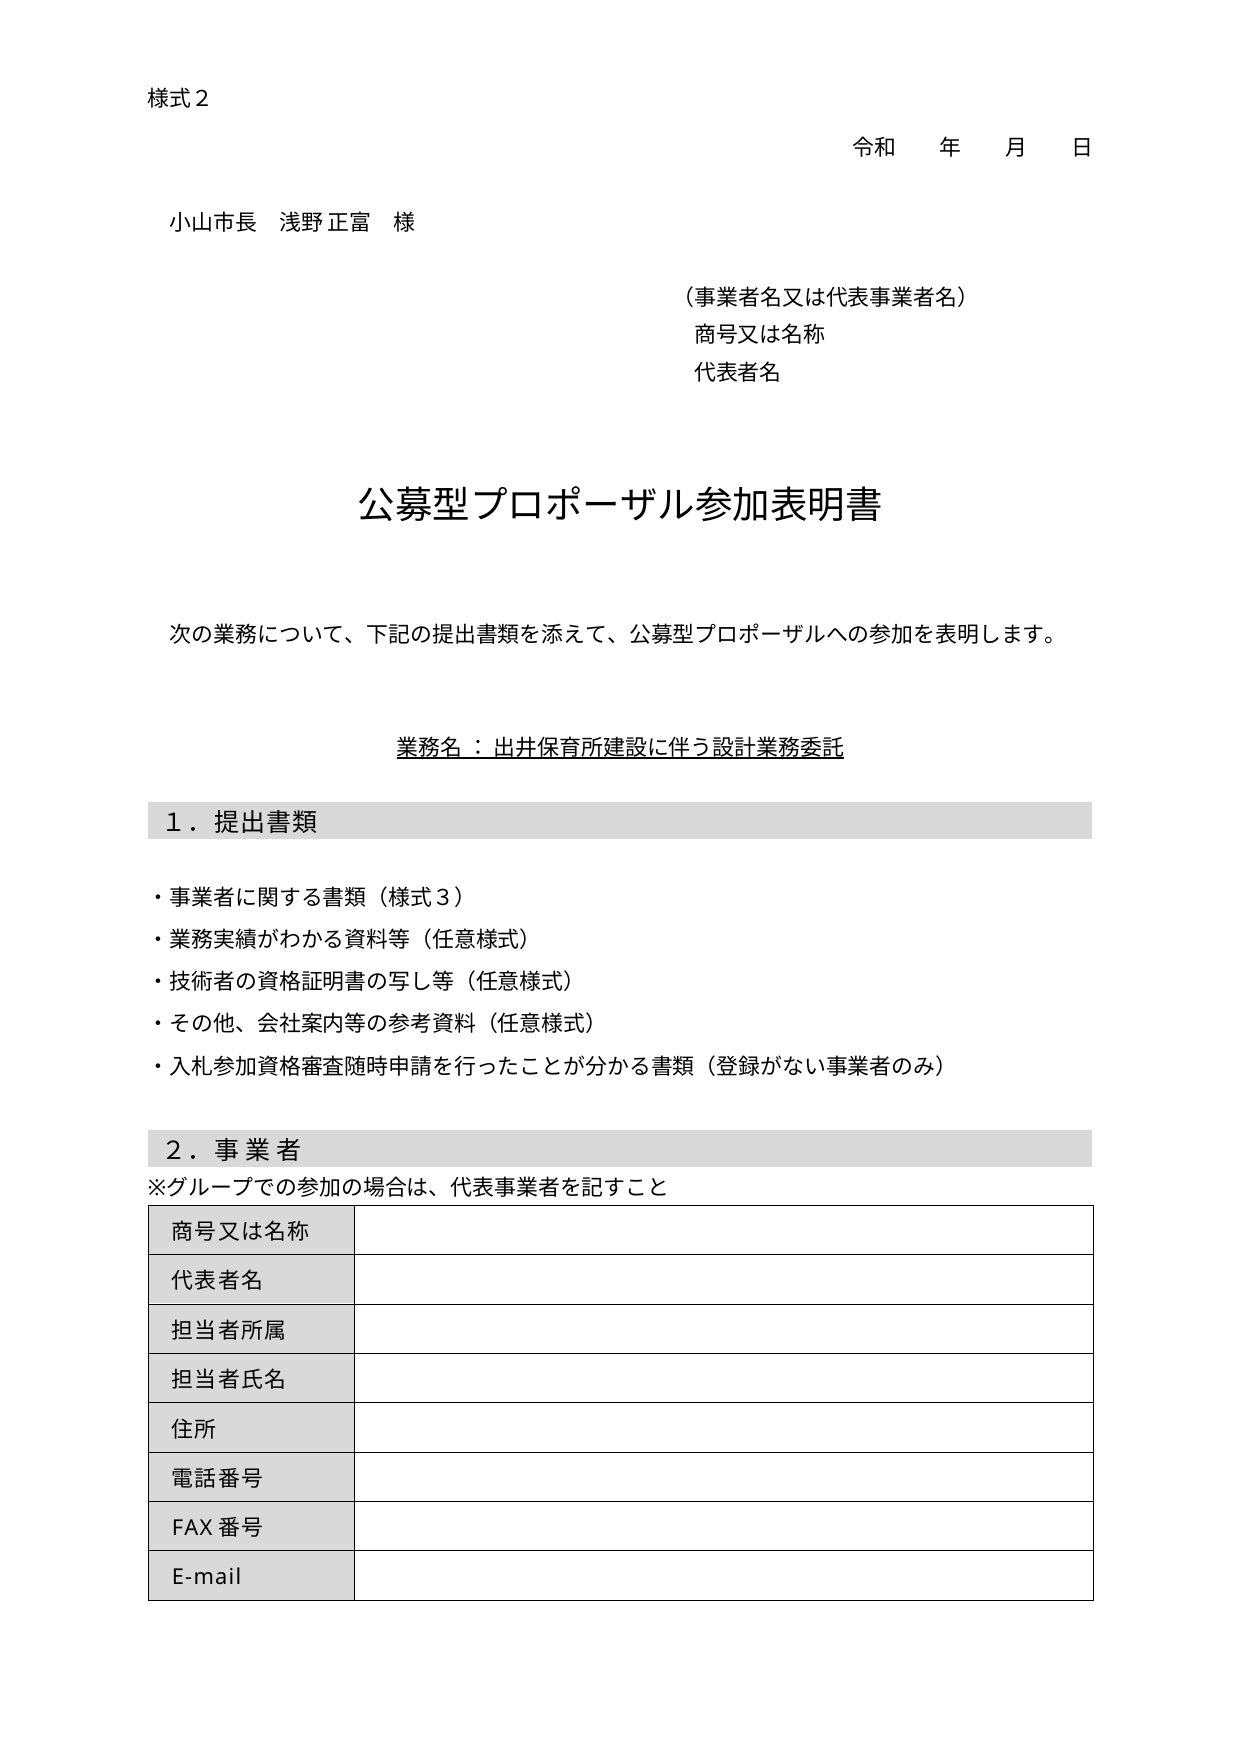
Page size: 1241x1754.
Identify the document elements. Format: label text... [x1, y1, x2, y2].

table_cell [355, 1502, 1093, 1550]
text 公募型プロポーザル参加表明書 [148, 464, 1092, 539]
table_cell [355, 1354, 1093, 1402]
text 業務名 ： 出井保育所建設に伴う設計業務委託 [148, 727, 1092, 764]
table_cell 住所 [149, 1403, 354, 1452]
table_cell E-mail [149, 1551, 354, 1600]
table_cell FAX番号 [149, 1502, 354, 1550]
text 令和 年 月 日 [148, 127, 1092, 164]
table_cell [355, 1255, 1093, 1303]
table_cell 担当者所属 [149, 1305, 354, 1353]
text ・技術者の資格証明書の写し等（任意様式） [148, 961, 1092, 999]
table_cell 担当者氏名 [149, 1354, 354, 1402]
table_cell 代表者名 [149, 1255, 354, 1303]
table_cell [355, 1305, 1093, 1353]
text 代表者名 [148, 352, 1092, 389]
text 商号又は名称 [148, 314, 1092, 352]
subtitle ２．事業者 [148, 1130, 1092, 1167]
text ・事業者に関する書類（様式３） [148, 877, 1092, 914]
text 次の業務について、下記の提出書類を添えて、公募型プロポーザルへの参加を表明します。 [148, 614, 1122, 652]
text 小山市長 浅野 正富 様 [148, 202, 1092, 239]
table_cell 電話番号 [149, 1453, 354, 1501]
text （事業者名又は代表事業者名） [148, 277, 1092, 314]
text ・その他、会社案内等の参考資料（任意様式） [148, 1003, 1092, 1041]
text ・業務実績がわかる資料等（任意様式） [148, 919, 1092, 957]
table_header [355, 1206, 1093, 1254]
table_cell [355, 1403, 1093, 1452]
text ・入札参加資格審査随時申請を行ったことが分かる書類（登録がない事業者のみ） [148, 1046, 1092, 1083]
table_header 商号又は名称 [149, 1206, 354, 1254]
text ※グループでの参加の場合は、代表事業者を記すこと [148, 1167, 1092, 1205]
table_cell [355, 1453, 1093, 1501]
subtitle １．提出書類 [148, 802, 1092, 839]
table_cell [355, 1551, 1093, 1600]
